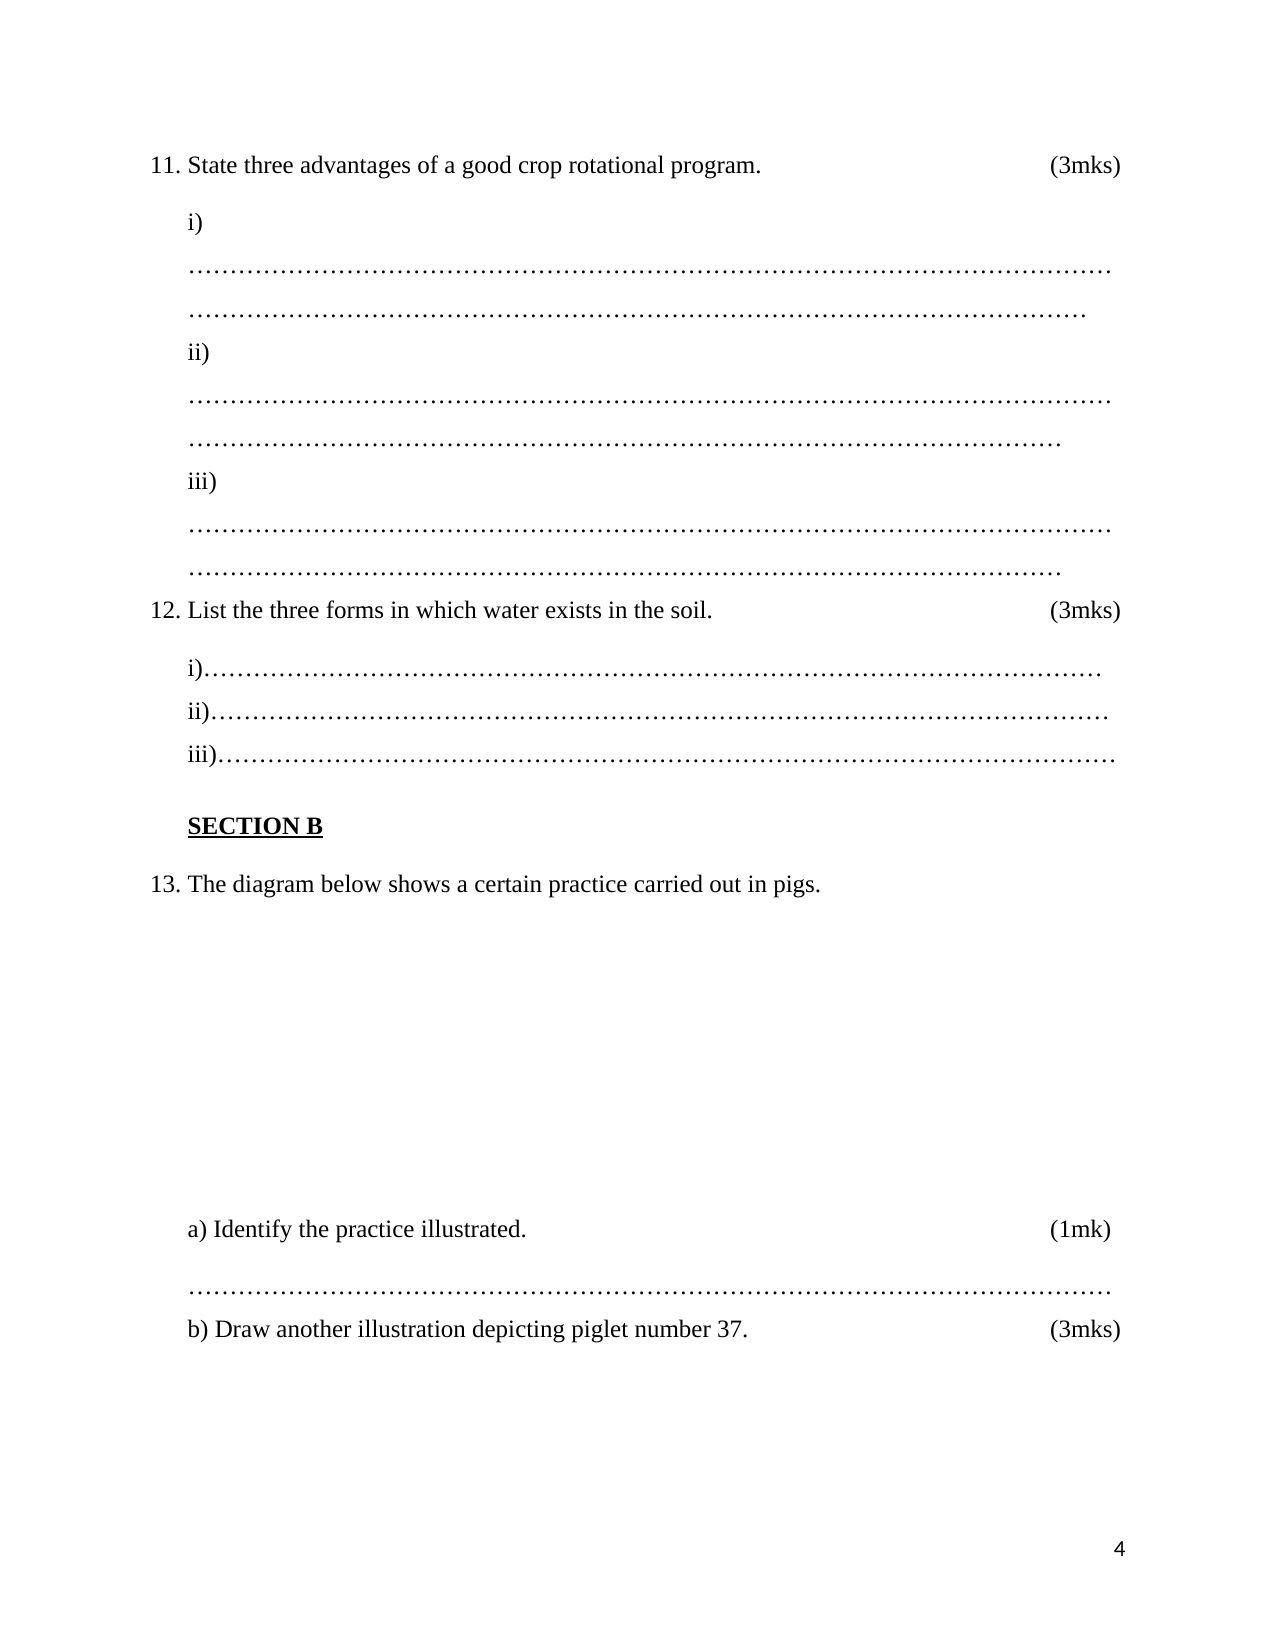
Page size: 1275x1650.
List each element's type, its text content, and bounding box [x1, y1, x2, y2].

list List the three forms in which water exists in the soil. (3mks) [150, 596, 1125, 624]
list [187, 207, 1125, 322]
list ii)……………………………………………………………………………………………… [187, 696, 1125, 725]
list The diagram below shows a certain practice carried out in pigs. [150, 869, 1125, 897]
list iii)……………………………………………………………………………………………………………………………………………………………………………………………… [187, 466, 1125, 581]
list b) Draw another illustration depicting piglet number 37. (3mks) [187, 1314, 1125, 1343]
list iii)……………………………………………………………………………………………… [187, 739, 1125, 768]
list ………………………………………………………………………………………………… [187, 1271, 1125, 1300]
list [187, 337, 1125, 452]
list SECTION B [187, 811, 1125, 840]
list State three advantages of a good crop rotational program. (3mks) [150, 150, 1125, 179]
list a) Identify the practice illustrated. (1mk) [187, 1214, 1125, 1242]
list i)……………………………………………………………………………………………… [187, 653, 1125, 682]
